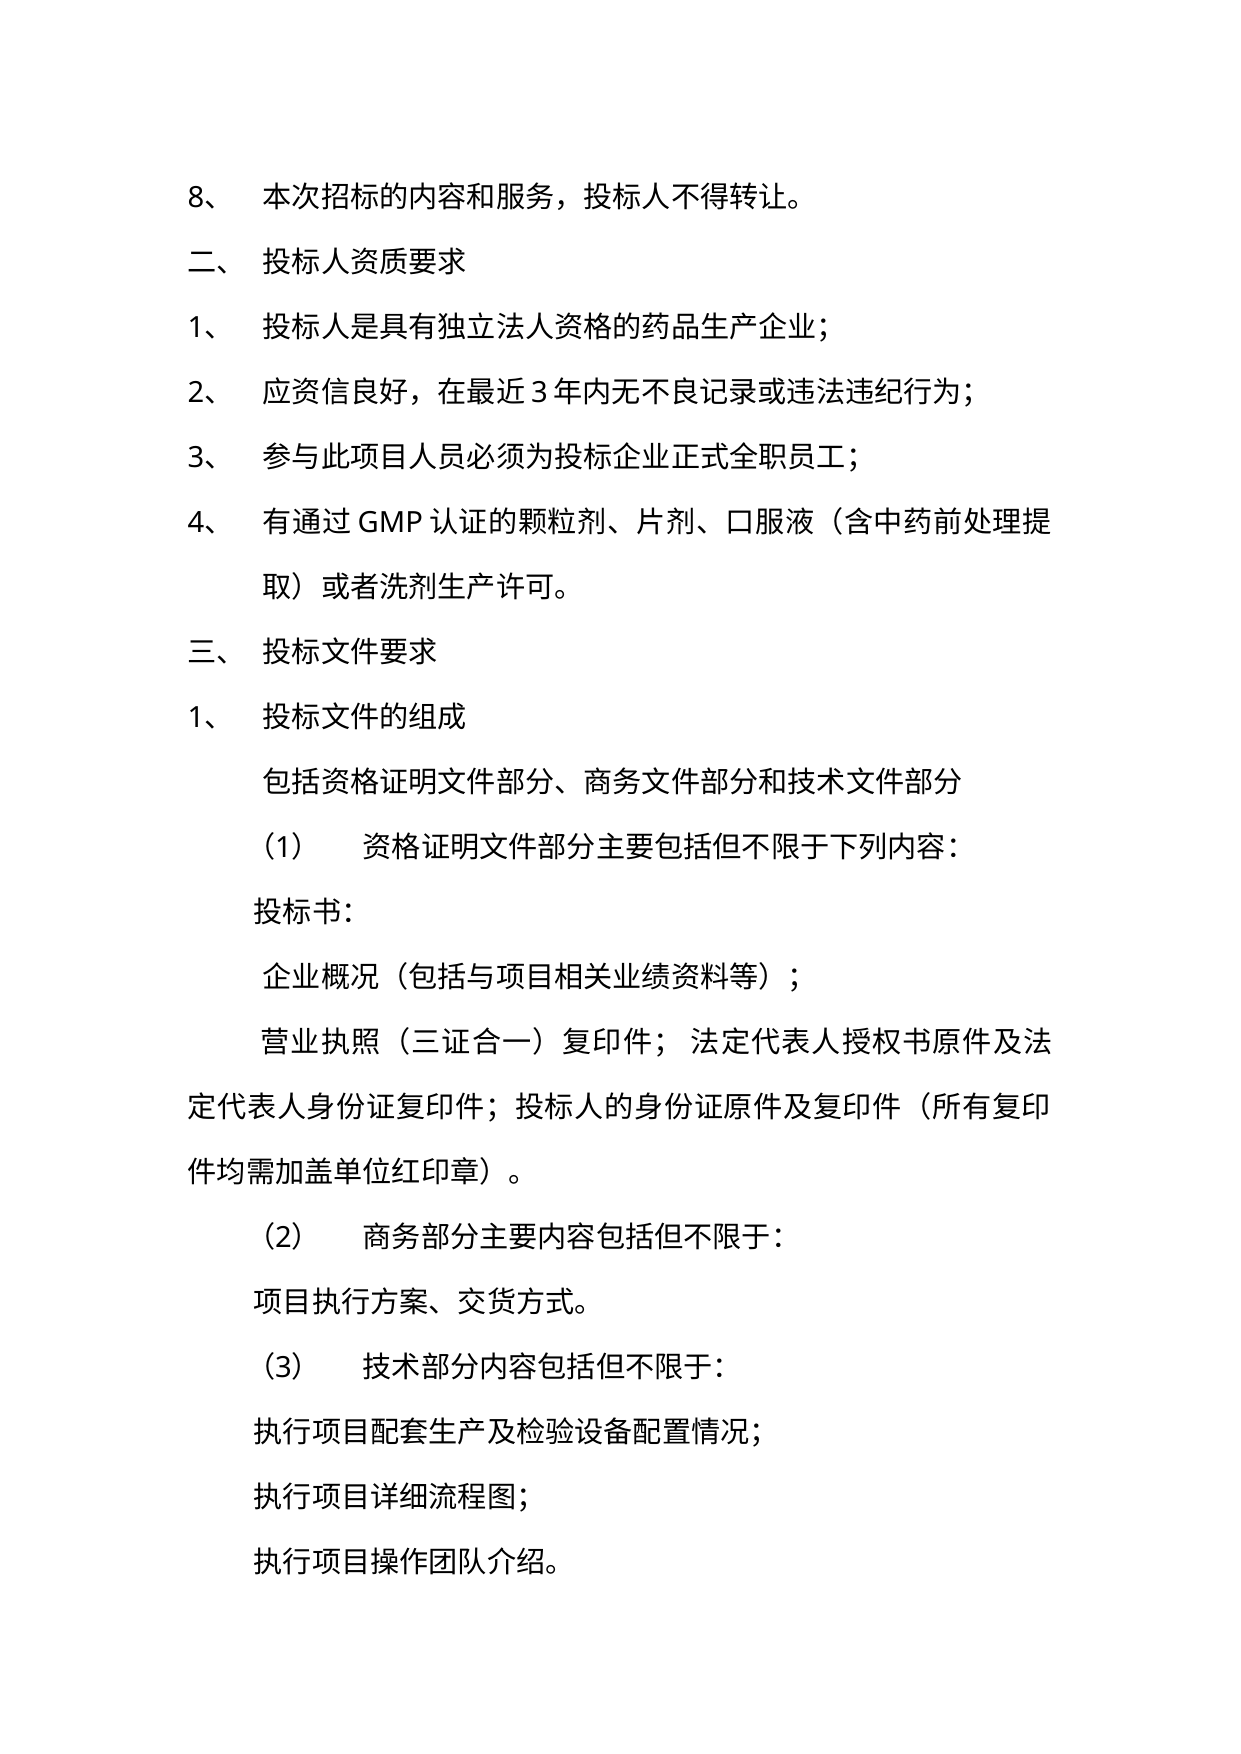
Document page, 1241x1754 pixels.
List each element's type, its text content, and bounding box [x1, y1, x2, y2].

list 投标人是具有独立法人资格的药品生产企业； [187, 292, 1053, 357]
text 执行项目操作团队介绍。 [246, 1527, 1053, 1592]
list 应资信良好，在最近3年内无不良记录或违法违纪行为； [187, 357, 1053, 422]
text 投标书： [246, 877, 1053, 942]
list 商务部分主要内容包括但不限于： [246, 1202, 1053, 1267]
text 包括资格证明文件部分、商务文件部分和技术文件部分 [262, 747, 1053, 812]
text 执行项目配套生产及检验设备配置情况； [246, 1397, 1053, 1462]
text 营业执照（三证合一）复印件； 法定代表人授权书原件及法定代表人身份证复印件；投标人的身份证原件及复印件（所有复印件均需加盖单位红印章）。 [187, 1007, 1053, 1202]
text 执行项目详细流程图； [246, 1462, 1053, 1527]
list 企业概况（包括与项目相关业绩资料等）； [262, 942, 1053, 1007]
list 资格证明文件部分主要包括但不限于下列内容： [246, 812, 1053, 877]
list 投标文件要求 [187, 617, 1053, 682]
list 技术部分内容包括但不限于： [246, 1332, 1053, 1397]
list 有通过GMP认证的颗粒剂、片剂、口服液（含中药前处理提取）或者洗剂生产许可。 [187, 487, 1053, 617]
list 投标文件的组成 [187, 682, 1053, 747]
list 本次招标的内容和服务，投标人不得转让。 [187, 162, 1053, 227]
text 项目执行方案、交货方式。 [246, 1267, 1053, 1332]
list 参与此项目人员必须为投标企业正式全职员工； [187, 422, 1053, 487]
list 投标人资质要求 [187, 227, 1053, 292]
